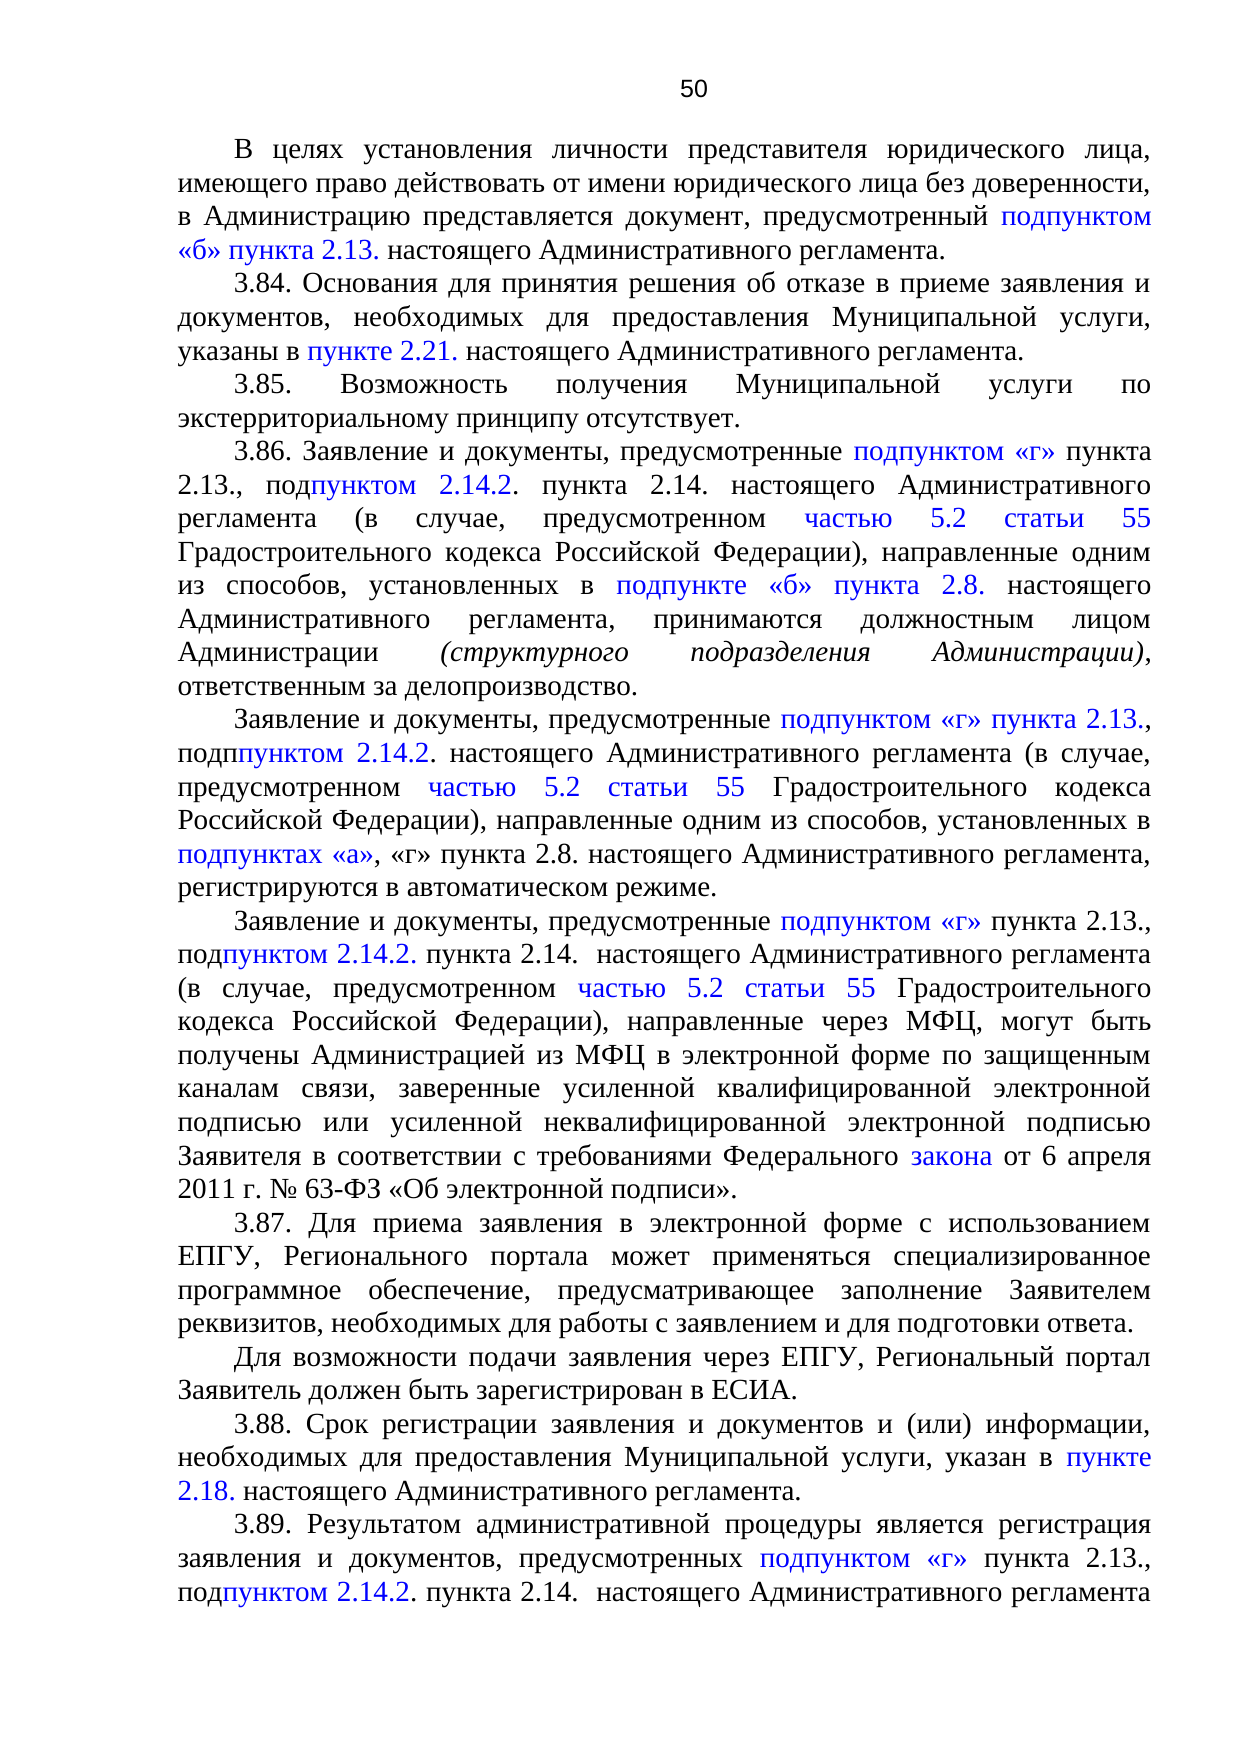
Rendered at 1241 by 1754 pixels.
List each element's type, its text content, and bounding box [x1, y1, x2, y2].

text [177, 1507, 1152, 1607]
text Заявление и документы, предусмотренные подпунктом «г» пункта 2.13., подппунктом 2.14.2. настоящего Административного регламента (в случае, предусмотренном частью 5.2 статьи 55 Градостроительного кодекса Российской Федерации), направленные одним из способов, установленных в подпунктах «а», «г» пункта 2.8. настоящего Административного регламента, регистрируются в автоматическом режиме. [177, 702, 1152, 903]
text 3.87. Для приема заявления в электронной форме с использованием ЕПГУ, Регионального портала может применяться специализированное программное обеспечение, предусматривающее заполнение Заявителем реквизитов, необходимых для работы с заявлением и для подготовки ответа. [177, 1205, 1152, 1339]
text В целях установления личности представителя юридического лица, имеющего право действовать от имени юридического лица без доверенности, в Администрацию представляется документ, предусмотренный подпунктом «б» пункта 2.13. настоящего Административного регламента. [177, 131, 1152, 266]
text 3.86. Заявление и документы, предусмотренные подпунктом «г» пункта 2.13., подпунктом 2.14.2. пункта 2.14. настоящего Административного регламента (в случае, предусмотренном частью 5.2 статьи 55 Градостроительного кодекса Российской Федерации), направленные одним из способов, установленных в подпункте «б» пункта 2.8. настоящего Административного регламента, принимаются должностным лицом Администрации (структурного подразделения Администрации), ответственным за делопроизводство. [177, 433, 1152, 702]
text 3.85. Возможность получения Муниципальной услуги по экстерриториальному принципу отсутствует. [177, 366, 1152, 433]
text Для возможности подачи заявления через ЕПГУ, Региональный портал Заявитель должен быть зарегистрирован в ЕСИА. [177, 1339, 1152, 1406]
text Заявление и документы, предусмотренные подпунктом «г» пункта 2.13., подпунктом 2.14.2. пункта 2.14. настоящего Административного регламента (в случае, предусмотренном частью 5.2 статьи 55 Градостроительного кодекса Российской Федерации), направленные через МФЦ, могут быть получены Администрацией из МФЦ в электронной форме по защищенным каналам связи, заверенные усиленной квалифицированной электронной подписью или усиленной неквалифицированной электронной подписью Заявителя в соответствии с требованиями Федерального закона от 6 апреля 2011 г. № 63-ФЗ «Об электронной подписи». [177, 903, 1152, 1205]
text 3.84. Основания для принятия решения об отказе в приеме заявления и документов, необходимых для предоставления Муниципальной услуги, указаны в пункте 2.21. настоящего Административного регламента. [177, 266, 1152, 366]
text 3.88. Срок регистрации заявления и документов и (или) информации, необходимых для предоставления Муниципальной услуги, указан в пункте 2.18. настоящего Административного регламента. [177, 1406, 1152, 1507]
